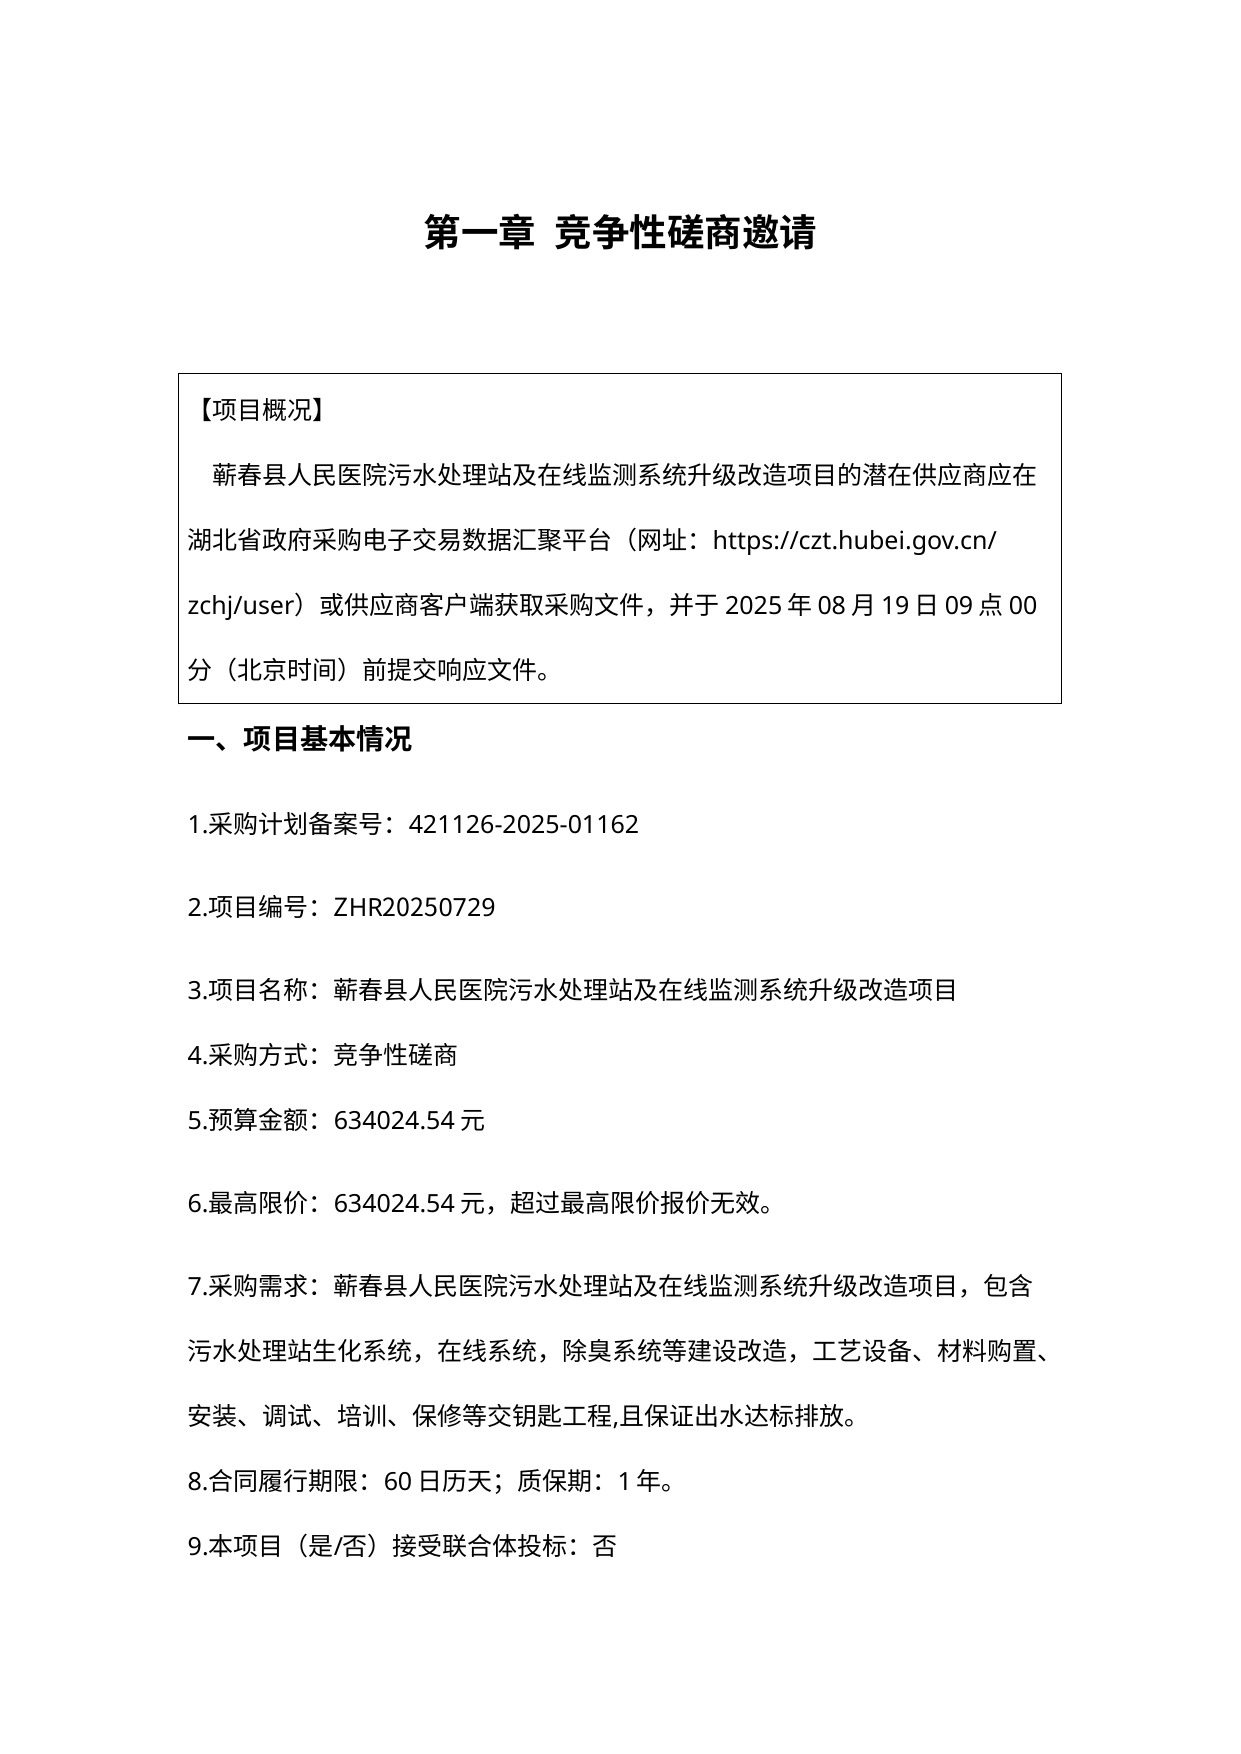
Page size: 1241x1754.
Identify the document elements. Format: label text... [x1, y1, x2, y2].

text 9.本项目（是/否）接受联合体投标：否 [187, 1512, 1053, 1577]
text 蕲春县人民医院污水处理站及在线监测系统升级改造项目的潜在供应商应在湖北省政府采购电子交易数据汇聚平台（网址：https://czt.hubei.gov.cn/zchj/user）或供应商客户端获取采购文件，并于 2025年08月19日09点 00 分（北京时间）前提交响应文件。 [179, 438, 1061, 703]
text 【项目概况】 [179, 374, 1061, 438]
subtitle 竞争性磋商邀请 [187, 197, 1053, 262]
text 8.合同履行期限：60日历天；质保期：1年。 [187, 1447, 1093, 1512]
text 3.项目名称：蕲春县人民医院污水处理站及在线监测系统升级改造项目 [187, 956, 1051, 1021]
text 1.采购计划备案号：421126-2025-01162 [187, 790, 1053, 855]
text 7.采购需求：蕲春县人民医院污水处理站及在线监测系统升级改造项目，包含污水处理站生化系统，在线系统，除臭系统等建设改造，工艺设备、材料购置、安装、调试、培训、保修等交钥匙工程,且保证出水达标排放。 [187, 1252, 1051, 1447]
text 2.项目编号：ZHR20250729 [187, 873, 1053, 938]
text 一、项目基本情况 [187, 704, 1053, 769]
text 4.采购方式：竞争性磋商 [187, 1021, 1051, 1086]
text 6.最高限价：634024.54元，超过最高限价报价无效。 [187, 1169, 1053, 1234]
text 5.预算金额：634024.54元 [187, 1086, 1053, 1151]
